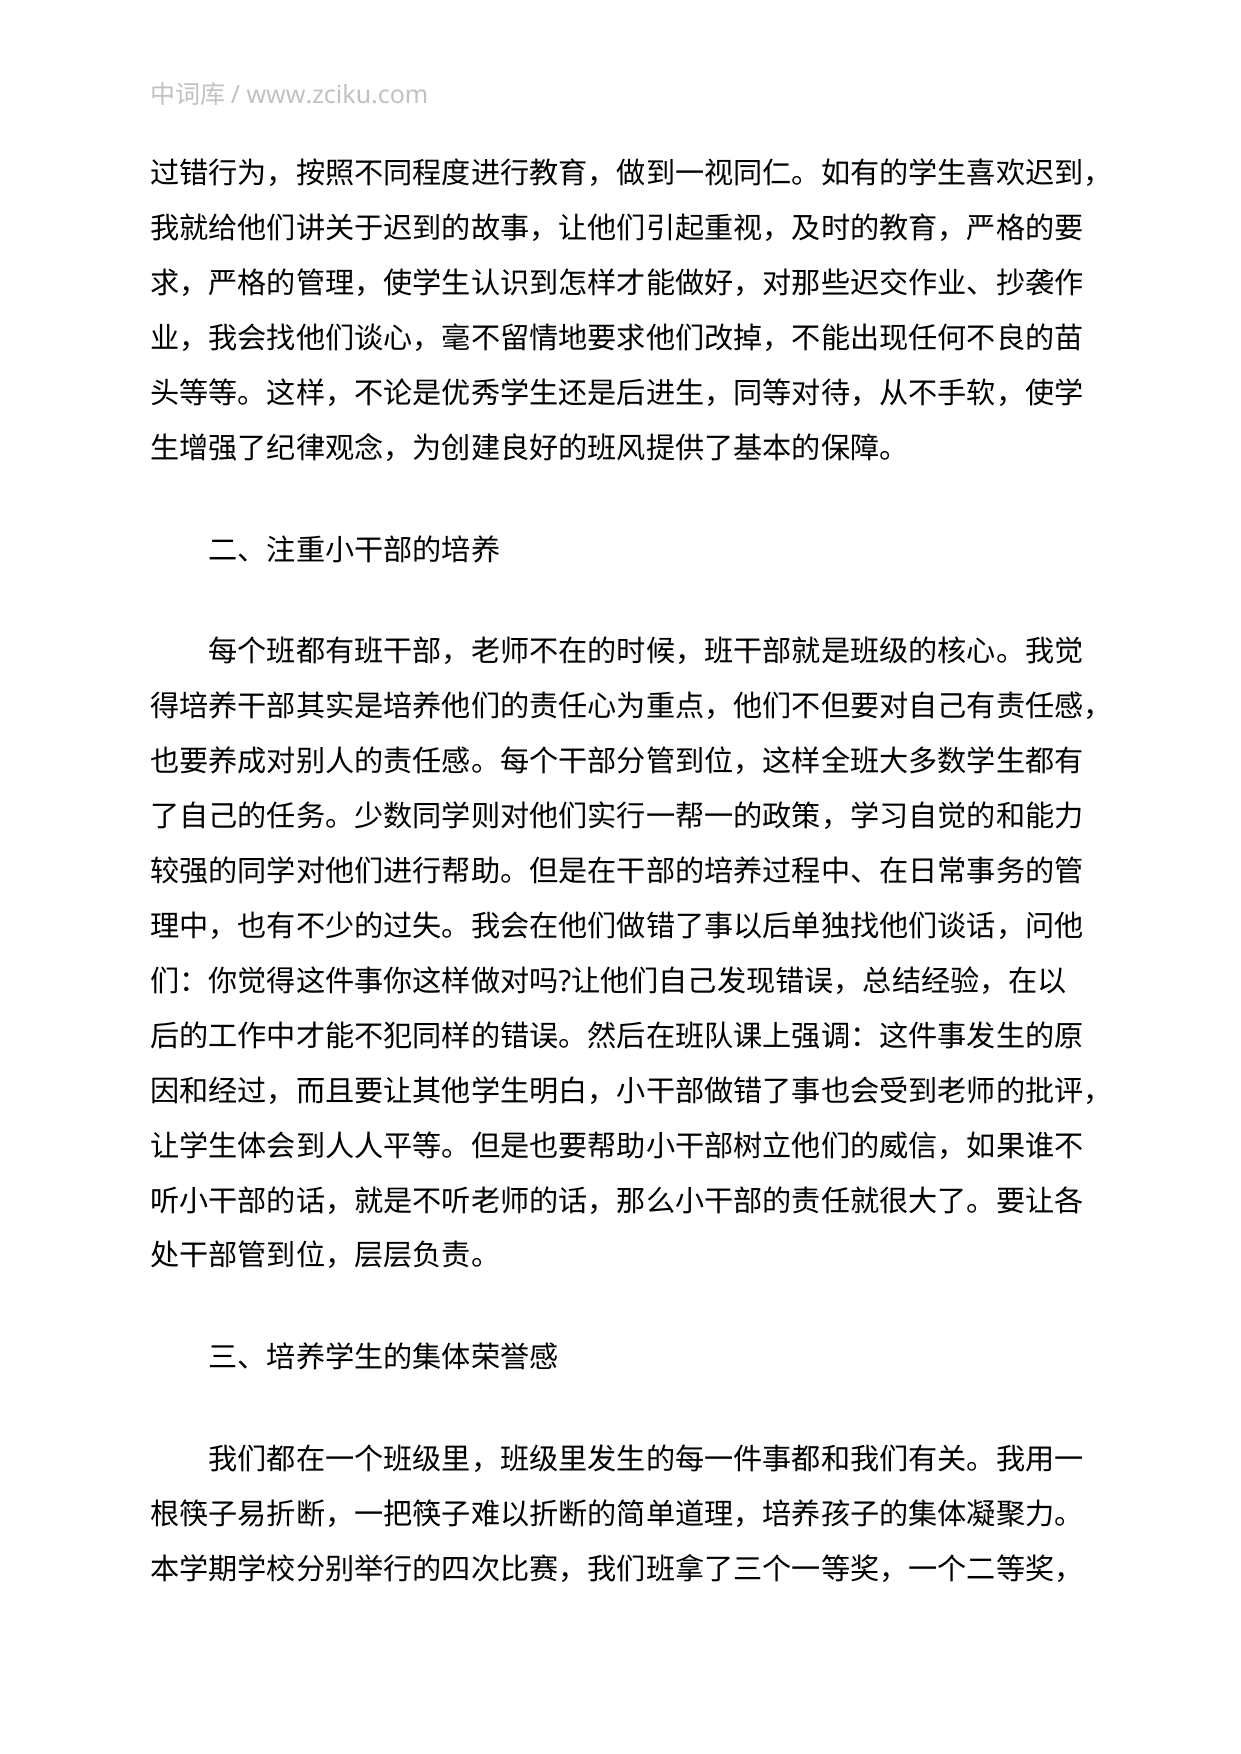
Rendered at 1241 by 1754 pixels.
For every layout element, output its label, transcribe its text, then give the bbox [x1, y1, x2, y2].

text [150, 1436, 1090, 1588]
text 三、培养学生的集体荣誉感 [150, 1334, 1090, 1376]
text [150, 150, 1090, 467]
text 每个班都有班干部，老师不在的时候，班干部就是班级的核心。我觉得培养干部其实是培养他们的责任心为重点，他们不但要对自己有责任感，也要养成对别人的责任感。每个干部分管到位，这样全班大多数学生都有了自己的任务。少数同学则对他们实行一帮一的政策，学习自觉的和能力较强的同学对他们进行帮助。但是在干部的培养过程中、在日常事务的管理中，也有不少的过失。我会在他们做错了事以后单独找他们谈话，问他们：你觉得这件事你这样做对吗?让他们自己发现错误，总结经验，在以后的工作中才能不犯同样的错误。然后在班队课上强调：这件事发生的原因和经过，而且要让其他学生明白，小干部做错了事也会受到老师的批评，让学生体会到人人平等。但是也要帮助小干部树立他们的威信，如果谁不听小干部的话，就是不听老师的话，那么小干部的责任就很大了。要让各处干部管到位，层层负责。 [150, 628, 1090, 1274]
text 二、注重小干部的培养 [150, 526, 1090, 568]
